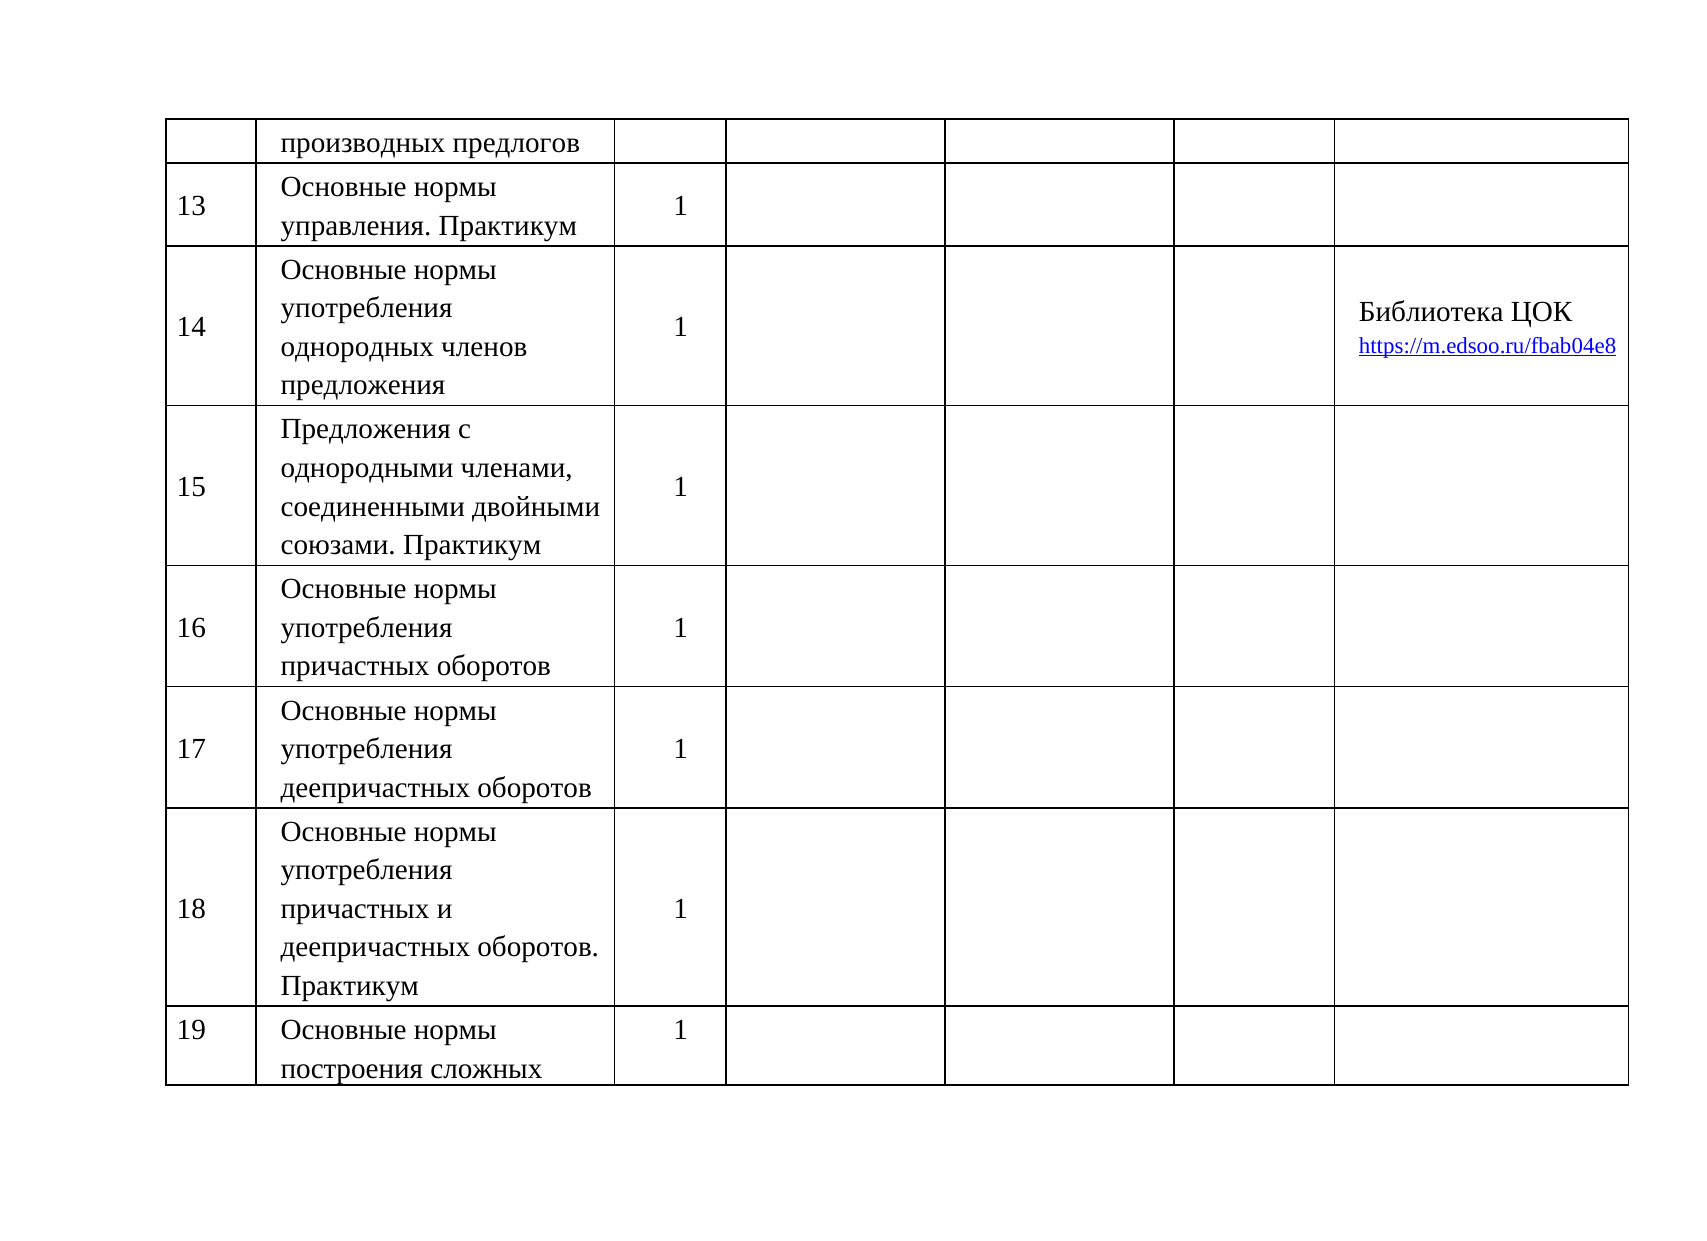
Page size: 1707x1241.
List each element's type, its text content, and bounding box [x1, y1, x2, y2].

table_cell [1335, 164, 1628, 245]
table_cell [946, 566, 1173, 686]
table_cell [1175, 809, 1334, 1005]
table_cell [727, 406, 944, 564]
table_cell [1335, 566, 1628, 686]
table_cell [1175, 687, 1334, 807]
table_cell [946, 164, 1173, 245]
table_cell [727, 1007, 944, 1084]
table_cell [1335, 809, 1628, 1005]
table_cell 1 [615, 406, 725, 564]
table_cell [1175, 1007, 1334, 1084]
table_cell 19 [167, 1007, 255, 1084]
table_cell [1335, 120, 1628, 162]
table_cell [1175, 406, 1334, 564]
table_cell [257, 1007, 614, 1084]
table_cell Основные нормы употребления деепричастных оборотов [257, 687, 614, 807]
table_cell [1175, 164, 1334, 245]
table_cell 1 [615, 687, 725, 807]
table_cell Предложения с однородными членами, соединенными двойными союзами. Практикум [257, 406, 614, 564]
table_cell 18 [167, 809, 255, 1005]
table_cell [727, 566, 944, 686]
table_cell 1 [615, 1007, 725, 1084]
table_cell 1 [615, 247, 725, 405]
table_cell [946, 1007, 1173, 1084]
table_cell [1175, 247, 1334, 405]
table_cell [1335, 1007, 1628, 1084]
table_cell 12 [167, 120, 255, 162]
table_cell 1 [615, 566, 725, 686]
table_cell 15 [167, 406, 255, 564]
table_cell 1 [615, 809, 725, 1005]
table_cell [727, 687, 944, 807]
table_cell [1335, 406, 1628, 564]
table_cell 13 [167, 164, 255, 245]
table_cell [727, 247, 944, 405]
table_cell [946, 809, 1173, 1005]
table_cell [257, 120, 614, 162]
table_cell [946, 406, 1173, 564]
table_cell [1335, 687, 1628, 807]
table_cell 17 [167, 687, 255, 807]
table_cell 14 [167, 247, 255, 405]
table_cell 1 [615, 120, 725, 162]
table_cell [946, 687, 1173, 807]
table_cell [727, 809, 944, 1005]
table_cell [727, 120, 944, 162]
table_cell 1 [615, 164, 725, 245]
table_cell Основные нормы употребления причастных и деепричастных оборотов. Практикум [257, 809, 614, 1005]
table_cell [946, 247, 1173, 405]
table_cell [946, 120, 1173, 162]
table_cell Основные нормы употребления причастных оборотов [257, 566, 614, 686]
table_cell Основные нормы употребления однородных членов предложения [257, 247, 614, 405]
table_cell [1175, 566, 1334, 686]
table_cell [727, 164, 944, 245]
table_cell [1175, 120, 1334, 162]
table_cell 16 [167, 566, 255, 686]
table_cell Библиотека ЦОК https://m.edsoo.ru/fbab04e8 [1335, 247, 1628, 405]
table_cell Основные нормы управления. Практикум [257, 164, 614, 245]
